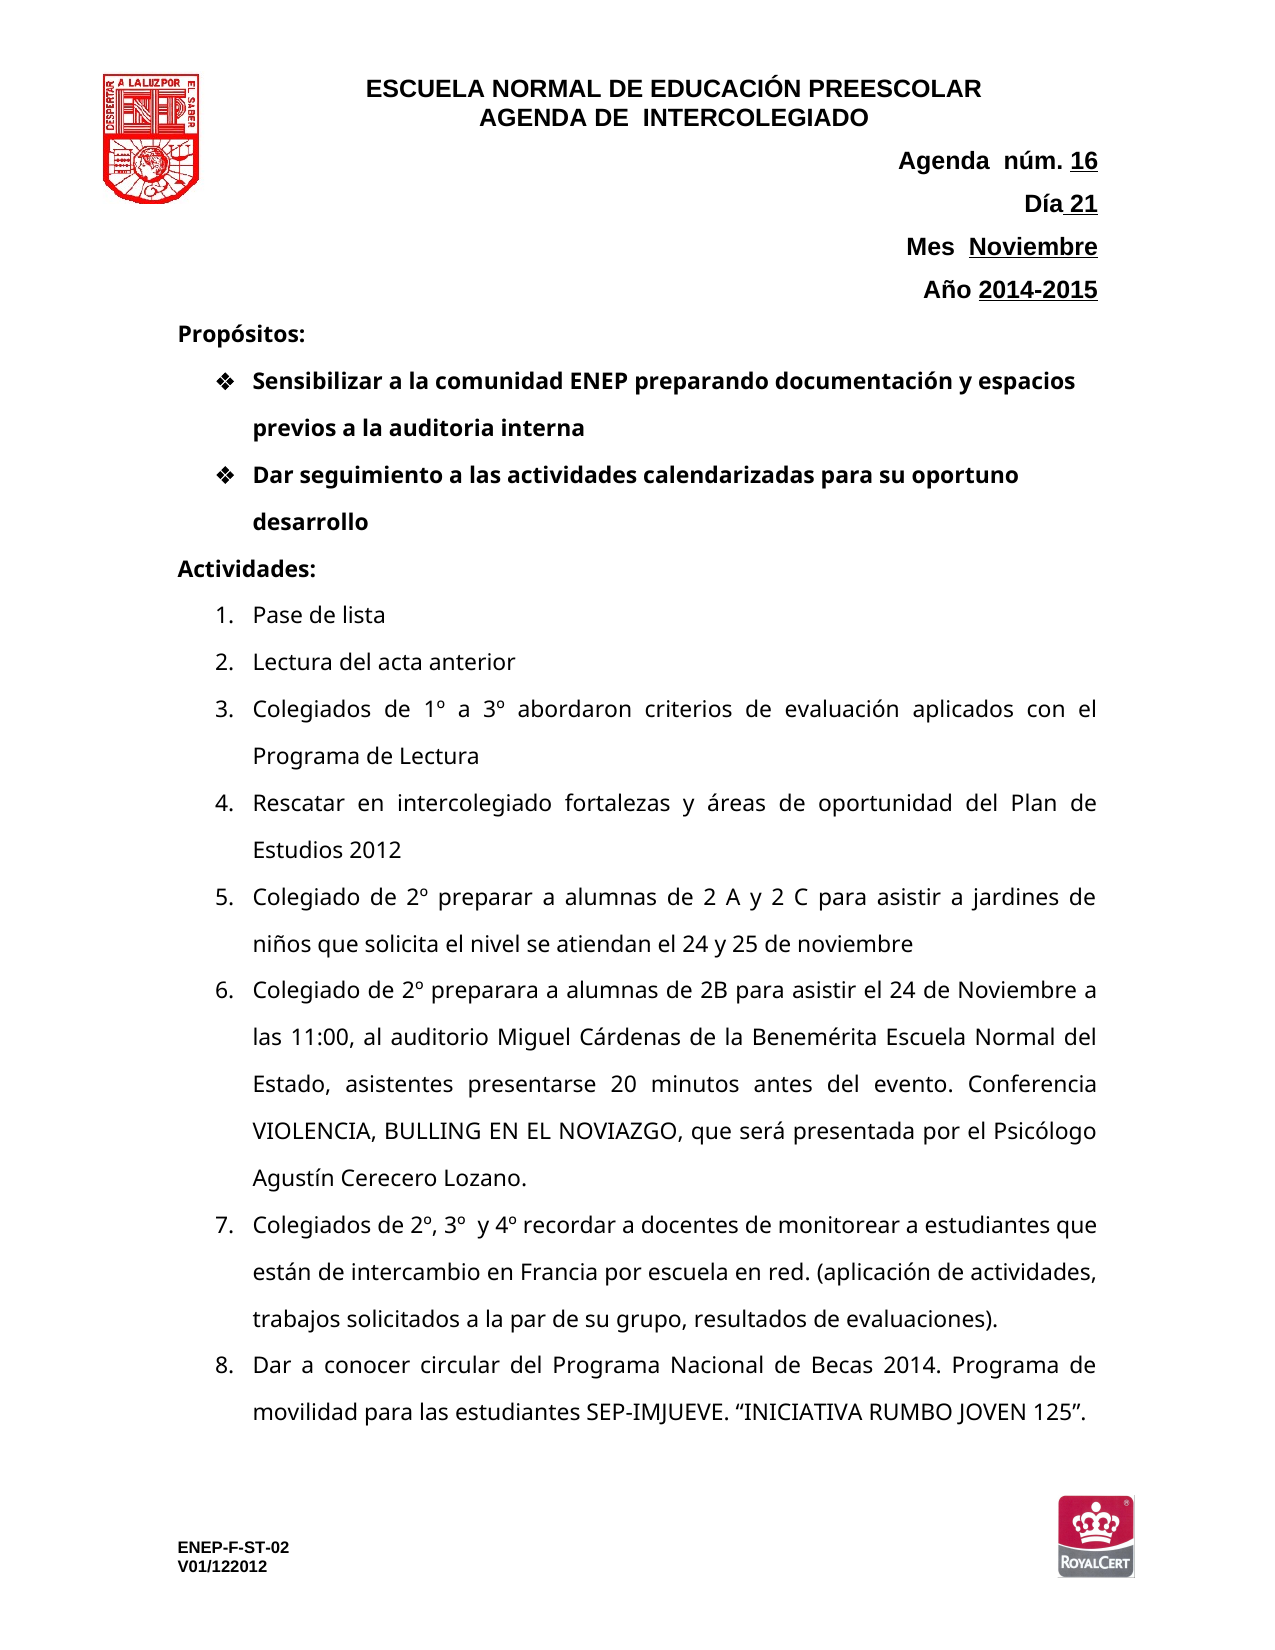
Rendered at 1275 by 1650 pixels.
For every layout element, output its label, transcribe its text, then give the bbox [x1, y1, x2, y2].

text Propósitos: [177, 318, 1098, 349]
text Agenda núm. 16 [232, 146, 1098, 174]
list Colegiado de 2º preparara a alumnas de 2B para asistir el 24 de Noviembre a las 11:00, al auditorio Miguel Cárdenas de la Benemérita Escuela Normal del Estado, asistentes presentarse 20 minutos antes del evento. Conferencia VIOLENCIA, BULLING EN EL NOVIAZGO, que será presentada por el Psicólogo Agustín Cerecero Lozano. [215, 974, 1098, 1193]
list Colegiados de 2º, 3º y 4º recordar a docentes de monitorear a estudiantes que están de intercambio en Francia por escuela en red. (aplicación de actividades, trabajos solicitados a la par de su grupo, resultados de evaluaciones). [215, 1209, 1098, 1334]
list Colegiado de 2º preparar a alumnas de 2 A y 2 C para asistir a jardines de niños que solicita el nivel se atiendan el 24 y 25 de noviembre [215, 881, 1098, 959]
text Año 2014-2015 [177, 275, 1098, 304]
list Dar a conocer circular del Programa Nacional de Becas 2014. Programa de movilidad para las estudiantes SEP-IMJUEVE. “INICIATIVA RUMBO JOVEN 125”. [215, 1349, 1098, 1428]
list Lectura del acta anterior [215, 646, 1098, 678]
list Dar seguimiento a las actividades calendarizadas para su oportuno desarrollo [215, 459, 1098, 537]
text Mes Noviembre [177, 232, 1098, 261]
text Actividades: [177, 553, 1098, 584]
picture [1057, 1495, 1135, 1578]
list Pase de lista [215, 599, 1098, 631]
list Rescatar en intercolegiado fortalezas y áreas de oportunidad del Plan de Estudios 2012 [215, 787, 1098, 865]
text Día 21 [177, 189, 1098, 218]
list Sensibilizar a la comunidad ENEP preparando documentación y espacios previos a la auditoria interna [215, 365, 1098, 443]
text ESCUELA NORMAL DE EDUCACIÓN PREESCOLAR [232, 74, 1098, 103]
list Colegiados de 1º a 3º abordaron criterios de evaluación aplicados con el Programa de Lectura [215, 693, 1098, 771]
text AGENDA DE INTERCOLEGIADO [232, 103, 1098, 131]
